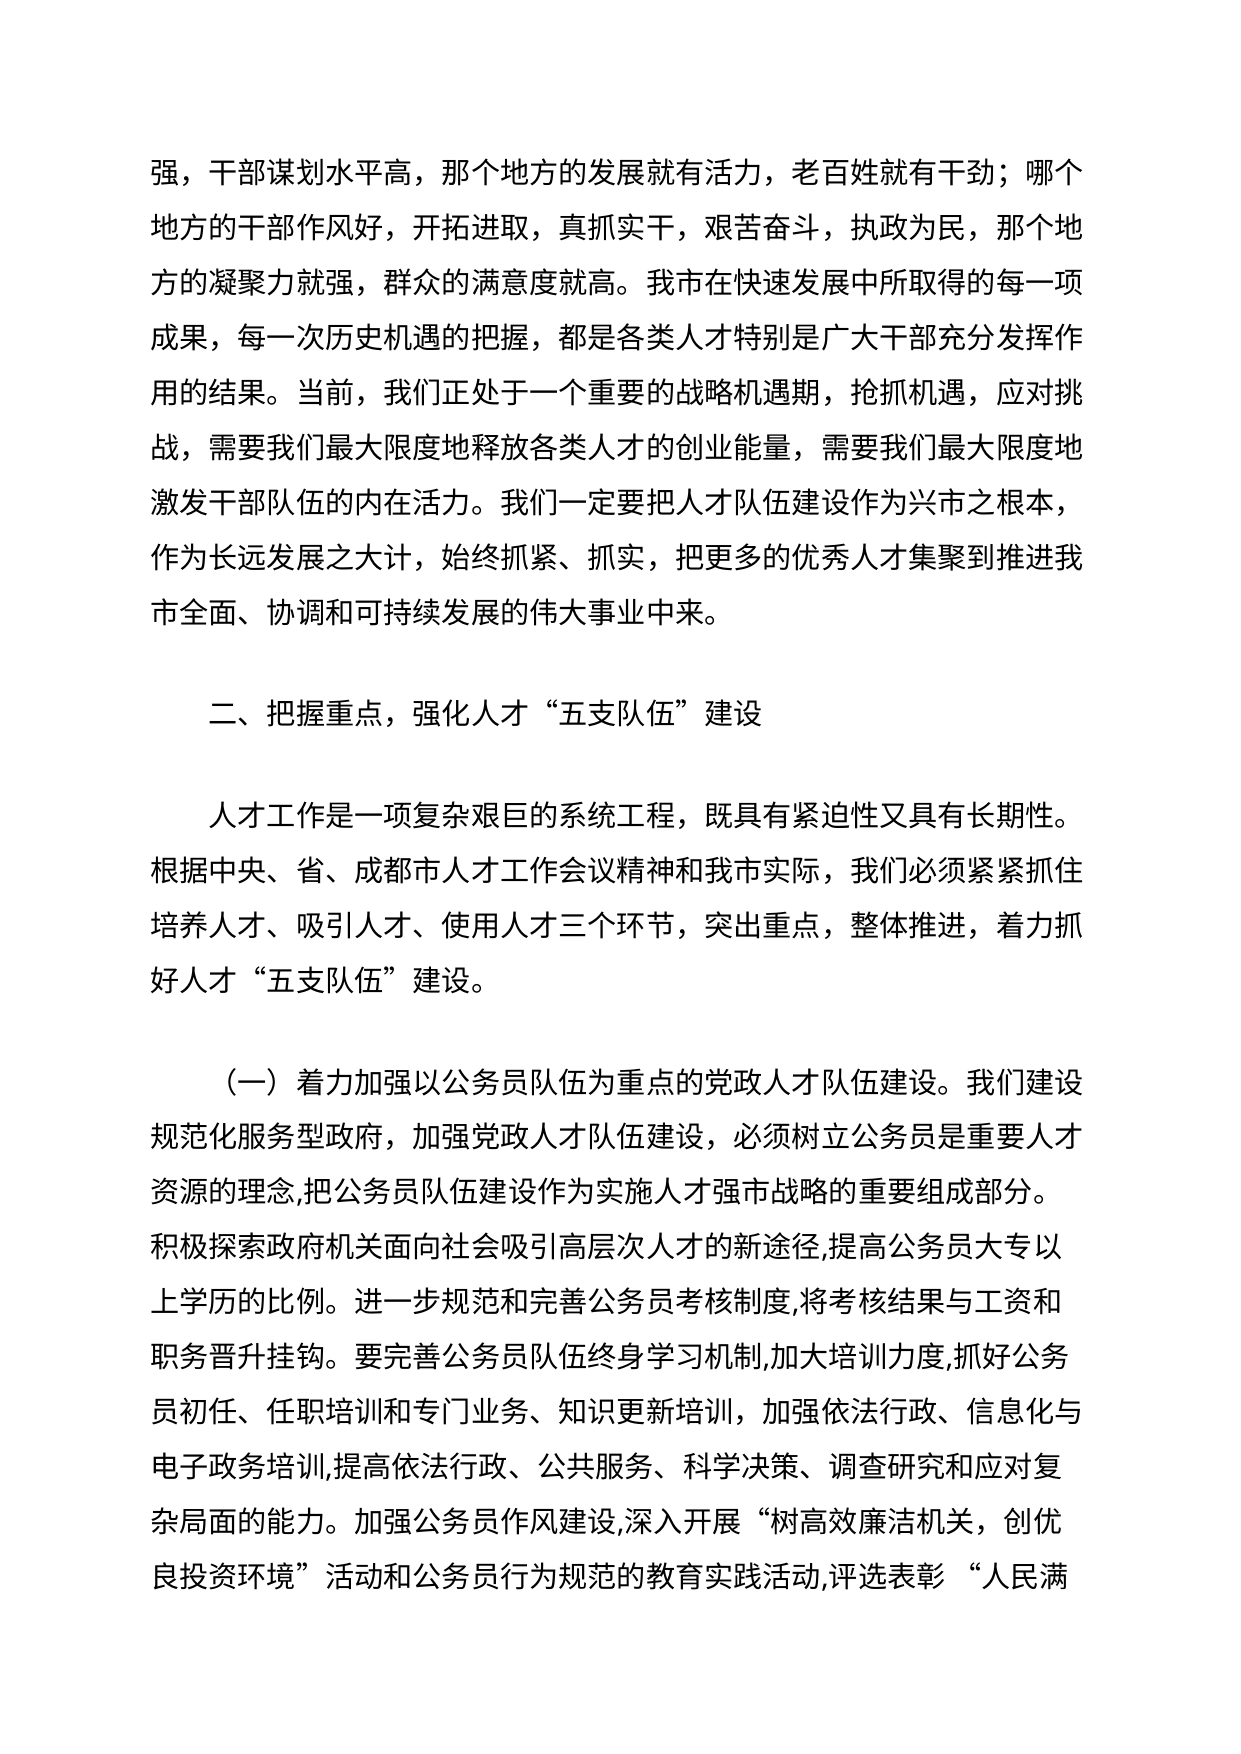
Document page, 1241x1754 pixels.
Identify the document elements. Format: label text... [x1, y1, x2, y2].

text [150, 150, 1090, 631]
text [150, 1059, 1090, 1596]
text 二、把握重点，强化人才“五支队伍”建设 [150, 691, 1090, 733]
text 人才工作是一项复杂艰巨的系统工程，既具有紧迫性又具有长期性。根据中央、省、成都市人才工作会议精神和我市实际，我们必须紧紧抓住培养人才、吸引人才、使用人才三个环节，突出重点，整体推进，着力抓好人才“五支队伍”建设。 [150, 793, 1090, 1000]
